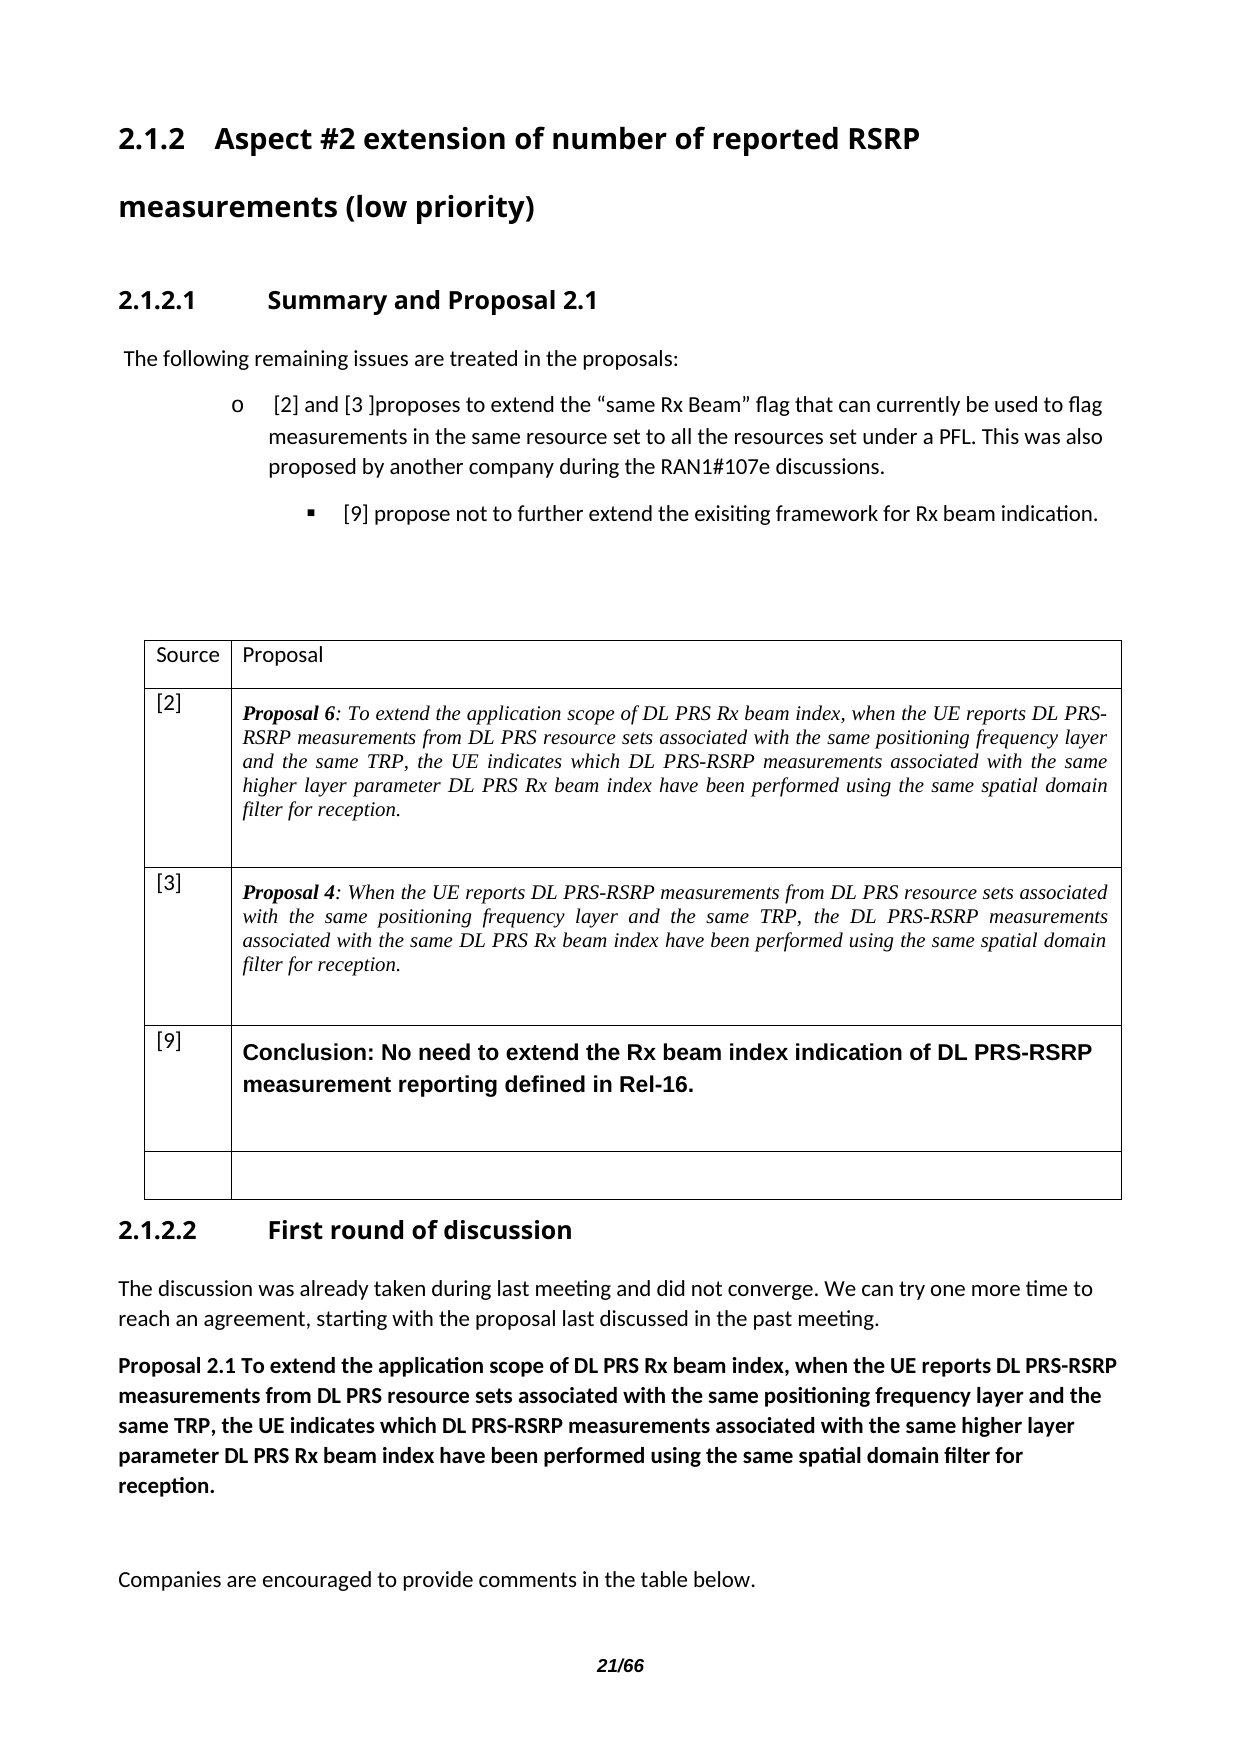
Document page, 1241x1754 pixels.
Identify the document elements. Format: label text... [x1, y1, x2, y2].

text Companies are encouraged to provide comments in the table below. [118, 1565, 1122, 1593]
table_header Source [145, 641, 231, 687]
table_cell [232, 1152, 1121, 1199]
table_cell [9] [145, 1026, 231, 1151]
text Proposal 2.1 To extend the application scope of DL PRS Rx beam index, when the UE reports DL PRS-RSRP measurements from DL PRS resource sets associated with the same positioning frequency layer and the same TRP, the UE indicates which DL PRS-RSRP measurements associated with the same higher layer parameter DL PRS Rx beam index have been performed using the same spatial domain filter for reception. [118, 1351, 1122, 1499]
table_cell Proposal 4: When the UE reports DL PRS-RSRP measurements from DL PRS resource sets associated with the same positioning frequency layer and the same TRP, the DL PRS-RSRP measurements associated with the same DL PRS Rx beam index have been performed using the same spatial domain filter for reception. [232, 868, 1121, 1025]
table_header Proposal [232, 641, 1121, 687]
list [2] and [3 ]proposes to extend the “same Rx Beam” flag that can currently be used to flag measurements in the same resource set to all the resources set under a PFL. This was also proposed by another company during the RAN1#107e discussions. [231, 391, 1122, 480]
table_cell [145, 1152, 231, 1199]
table_cell [2] [145, 689, 231, 867]
subtitle First round of discussion [118, 1212, 1122, 1247]
text The discussion was already taken during last meeting and did not converge. We can try one more time to reach an agreement, starting with the proposal last discussed in the past meeting. [118, 1274, 1122, 1332]
subtitle Aspect #2 extension of number of reported RSRP measurements (low priority) [118, 118, 1122, 226]
list [9] propose not to further extend the exisiting framework for Rx beam indication. [306, 499, 1122, 527]
table_cell Conclusion: No need to extend the Rx beam index indication of DL PRS-RSRP measurement reporting defined in Rel-16. [232, 1026, 1121, 1151]
text The following remaining issues are treated in the proposals: [118, 344, 1122, 372]
table_cell Proposal 6: To extend the application scope of DL PRS Rx beam index, when the UE reports DL PRS-RSRP measurements from DL PRS resource sets associated with the same positioning frequency layer and the same TRP, the UE indicates which DL PRS-RSRP measurements associated with the same higher layer parameter DL PRS Rx beam index have been performed using the same spatial domain filter for reception. [232, 689, 1121, 867]
subtitle Summary and Proposal 2.1 [118, 282, 1122, 317]
table_cell [3] [145, 868, 231, 1025]
